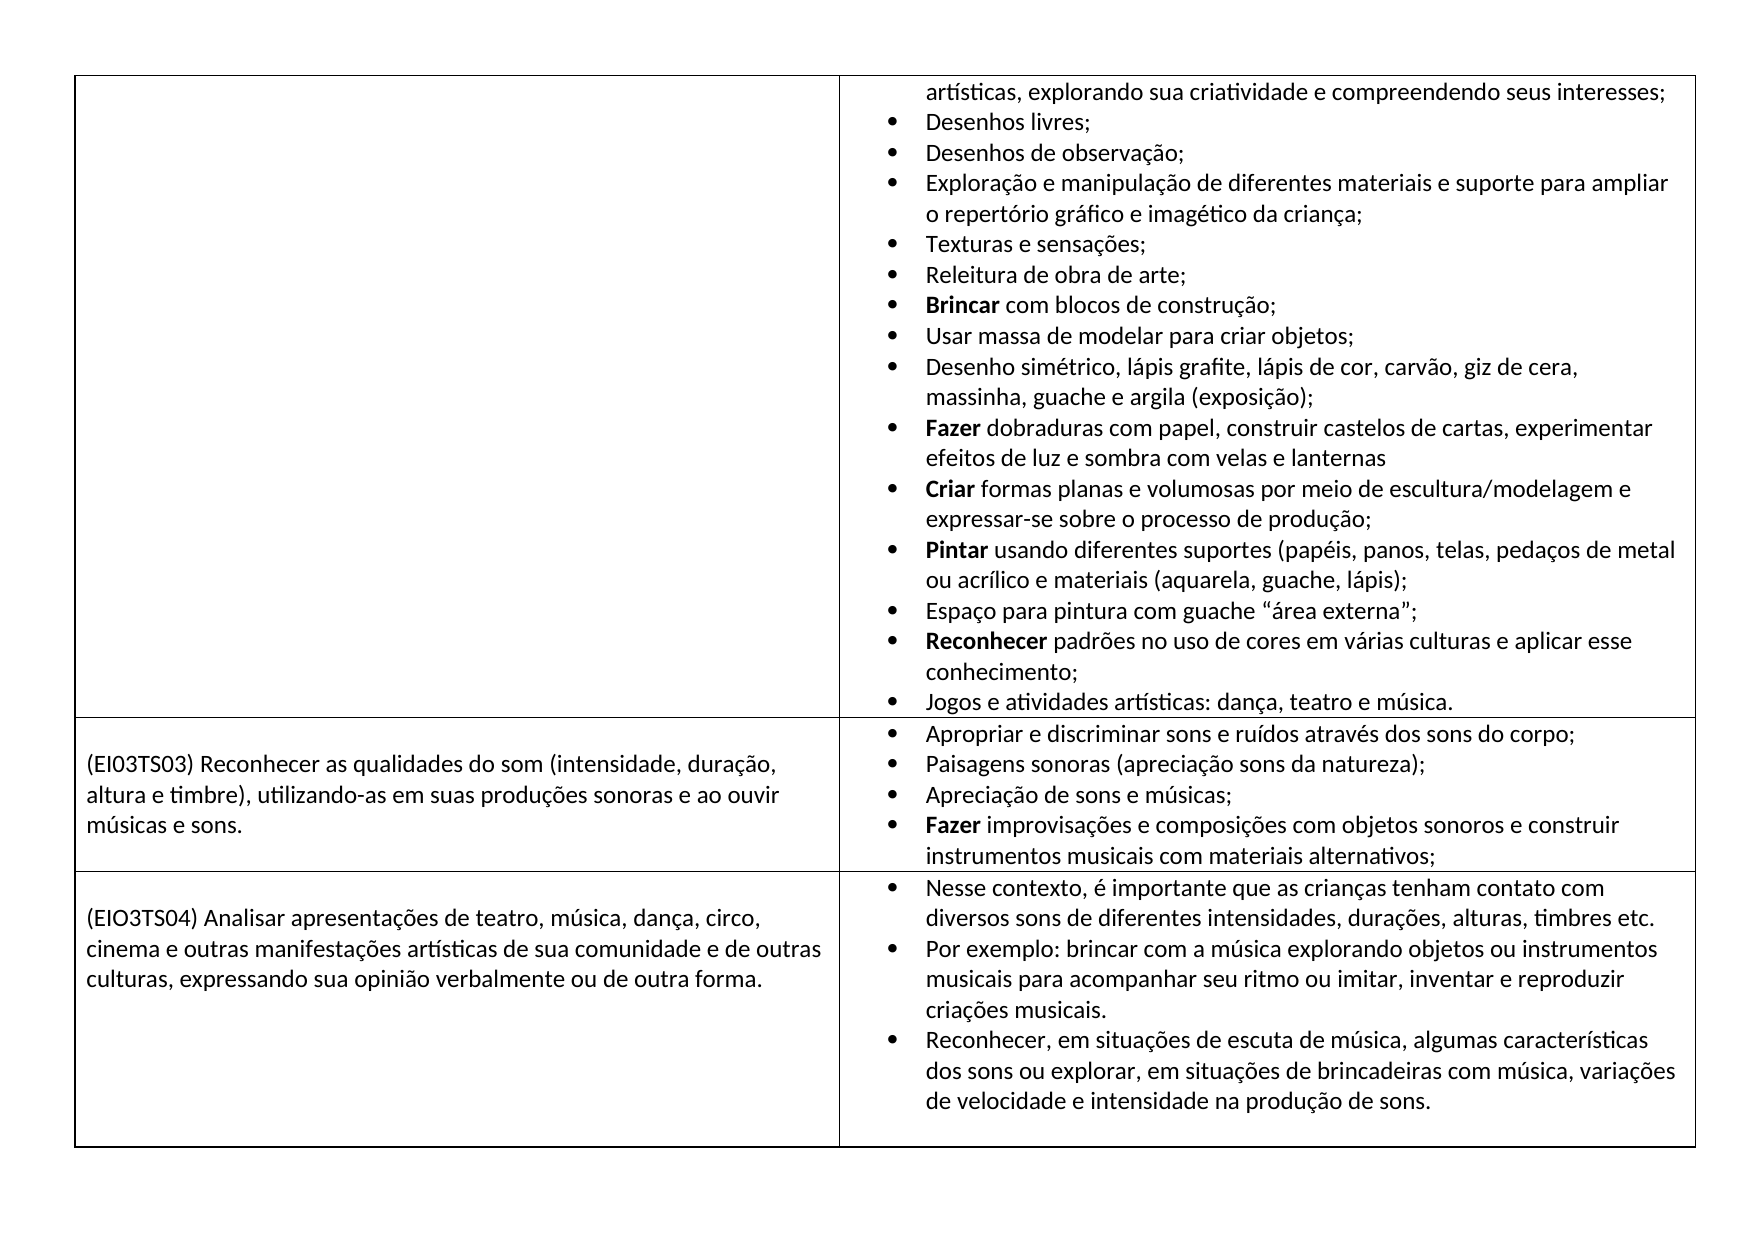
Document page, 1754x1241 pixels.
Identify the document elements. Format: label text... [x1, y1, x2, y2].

table_cell (EI03TS03) Reconhecer as qualidades do som (intensidade, duração, altura e timbre), utilizando-as em suas produções sonoras e ao ouvir músicas e sons. [76, 718, 839, 871]
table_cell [840, 76, 1695, 717]
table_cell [76, 76, 839, 717]
table_cell Apropriar e discriminar sons e ruídos através dos sons do corpo; Paisagens sonoras (apreciação sons da natureza); Apreciação de sons e músicas; Fazer improvisações e composições com objetos sonoros e construir instrumentos musicais com materiais alternativos; [840, 718, 1695, 871]
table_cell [76, 872, 839, 1146]
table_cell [840, 872, 1695, 1146]
